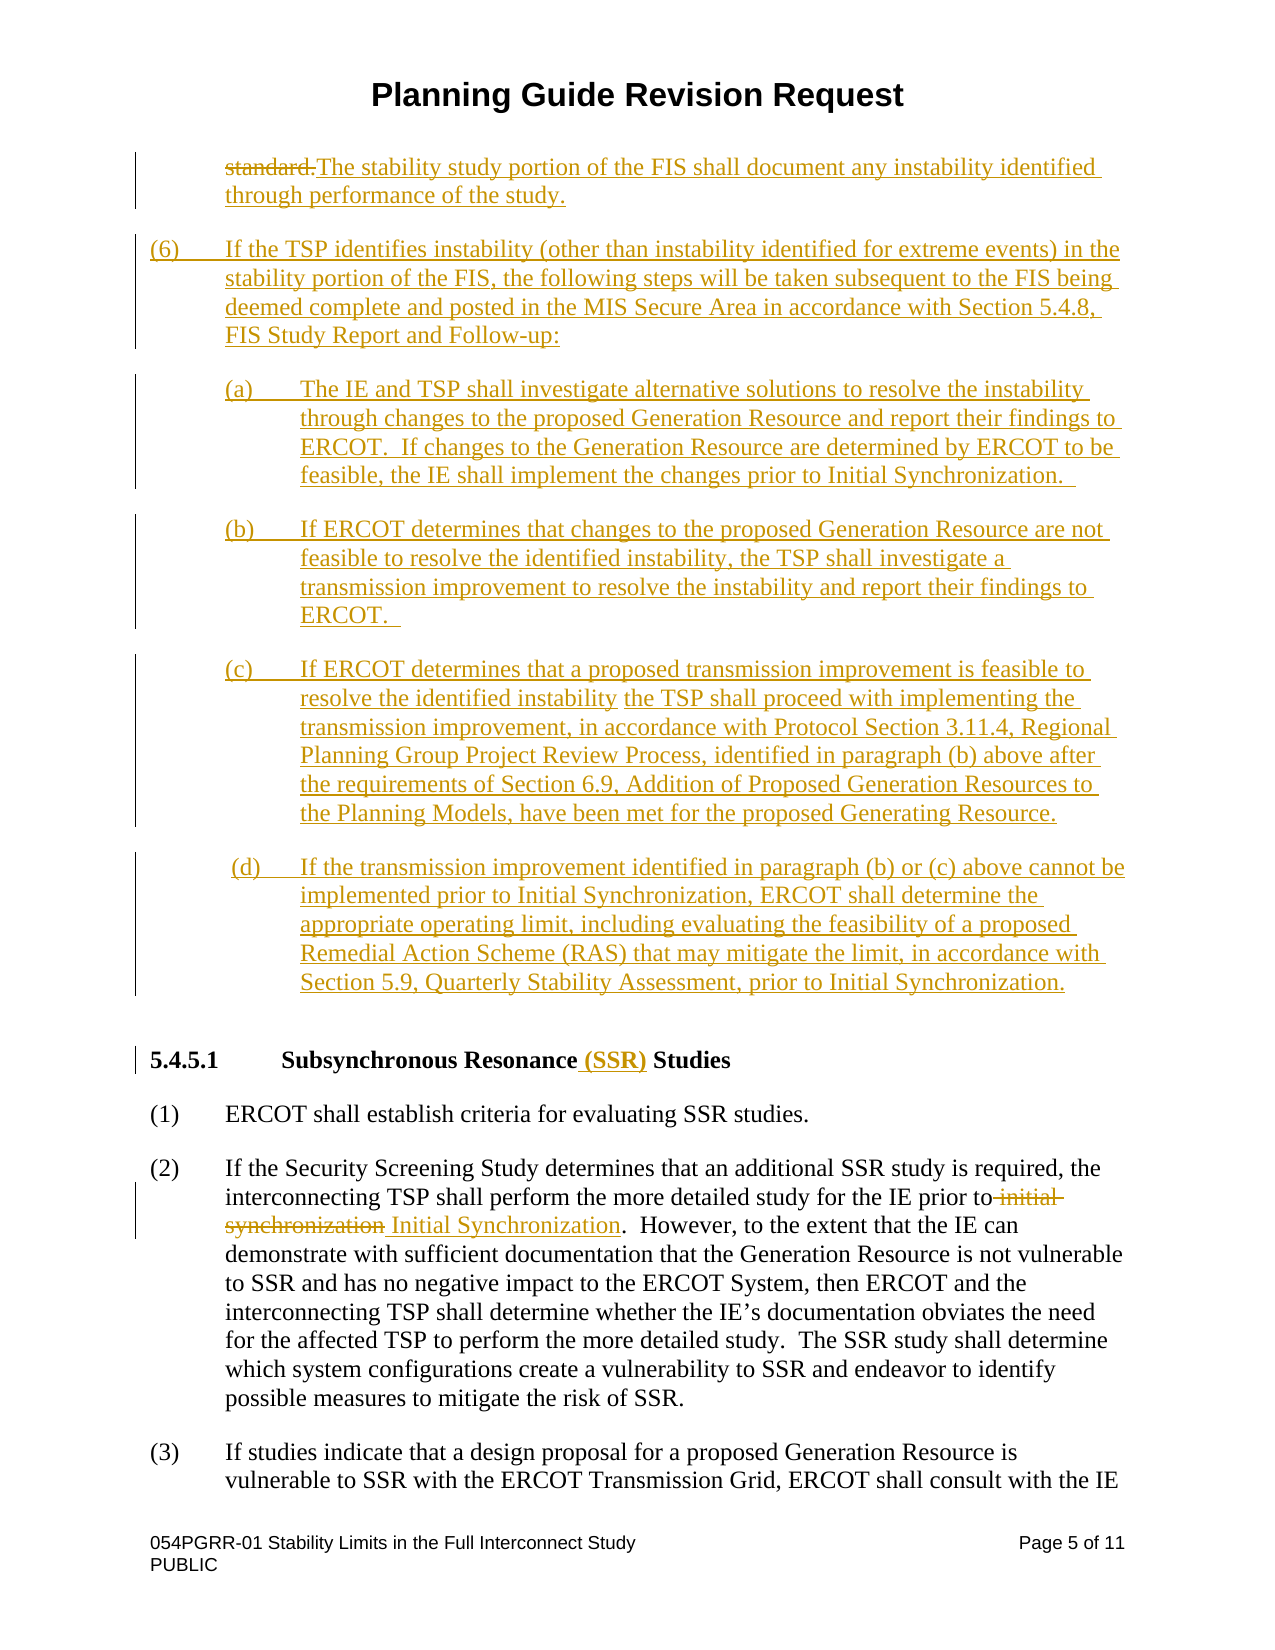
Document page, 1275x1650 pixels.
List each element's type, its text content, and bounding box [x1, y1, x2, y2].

text 5.4.5.1 Subsynchronous Resonance Studies [150, 1046, 1125, 1074]
text (1) ERCOT shall establish criteria for evaluating SSR studies. [150, 1099, 1125, 1128]
text (2) If the Security Screening Study determines that an additional SSR study is required, the interconnecting TSP shall perform the more detailed study for the IE prior to. However, to the extent that the IE can demonstrate with sufficient documentation that the Generation Resource is not vulnerable to SSR and has no negative impact to the ERCOT System, then ERCOT and the interconnecting TSP shall determine whether the IE’s documentation obviates the need for the affected TSP to perform the more detailed study. The SSR study shall determine which system configurations create a vulnerability to SSR and endeavor to identify possible measures to mitigate the risk of SSR. [150, 1153, 1125, 1412]
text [150, 152, 1125, 209]
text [150, 1437, 1125, 1494]
